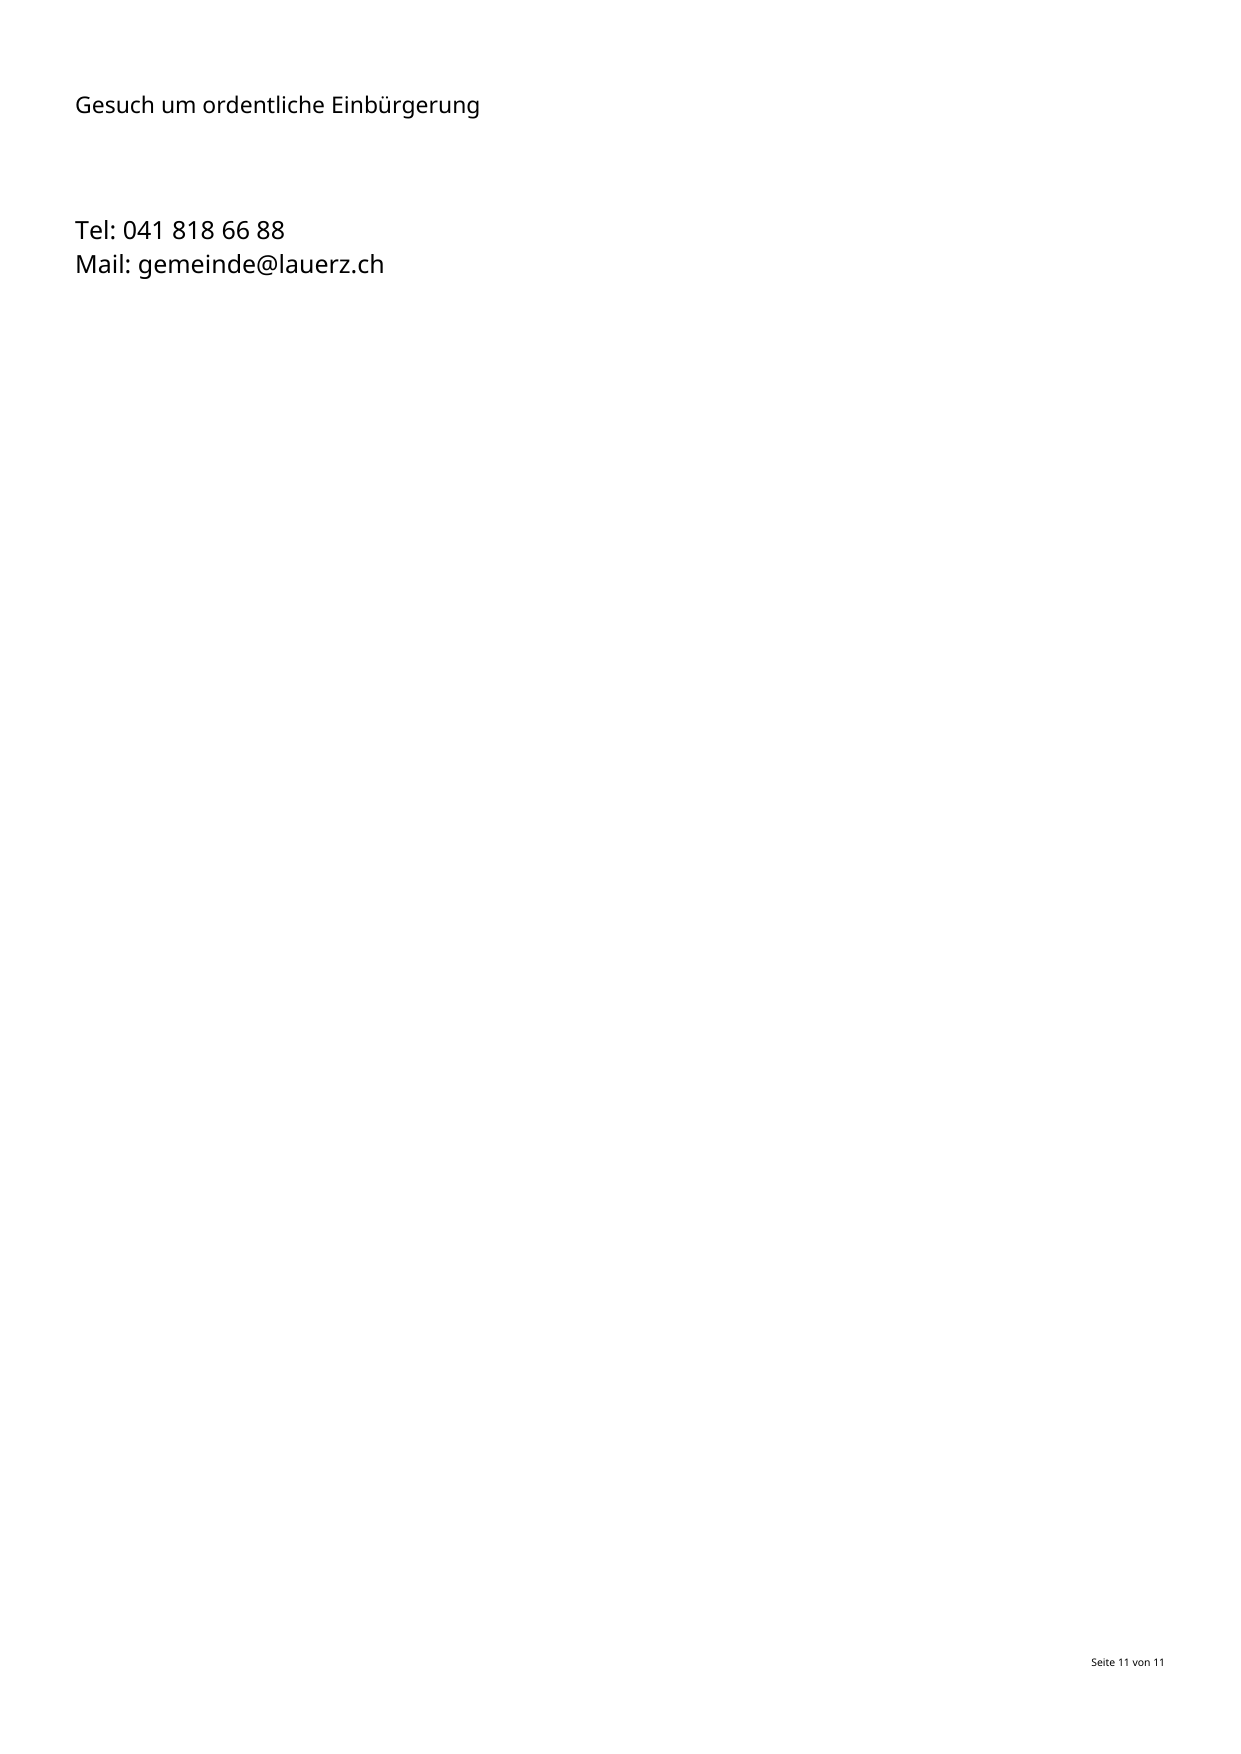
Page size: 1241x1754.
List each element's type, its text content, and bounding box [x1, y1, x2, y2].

text Mail: gemeinde@lauerz.ch [75, 247, 1181, 281]
text Tel: 041 818 66 88 [75, 213, 1181, 247]
